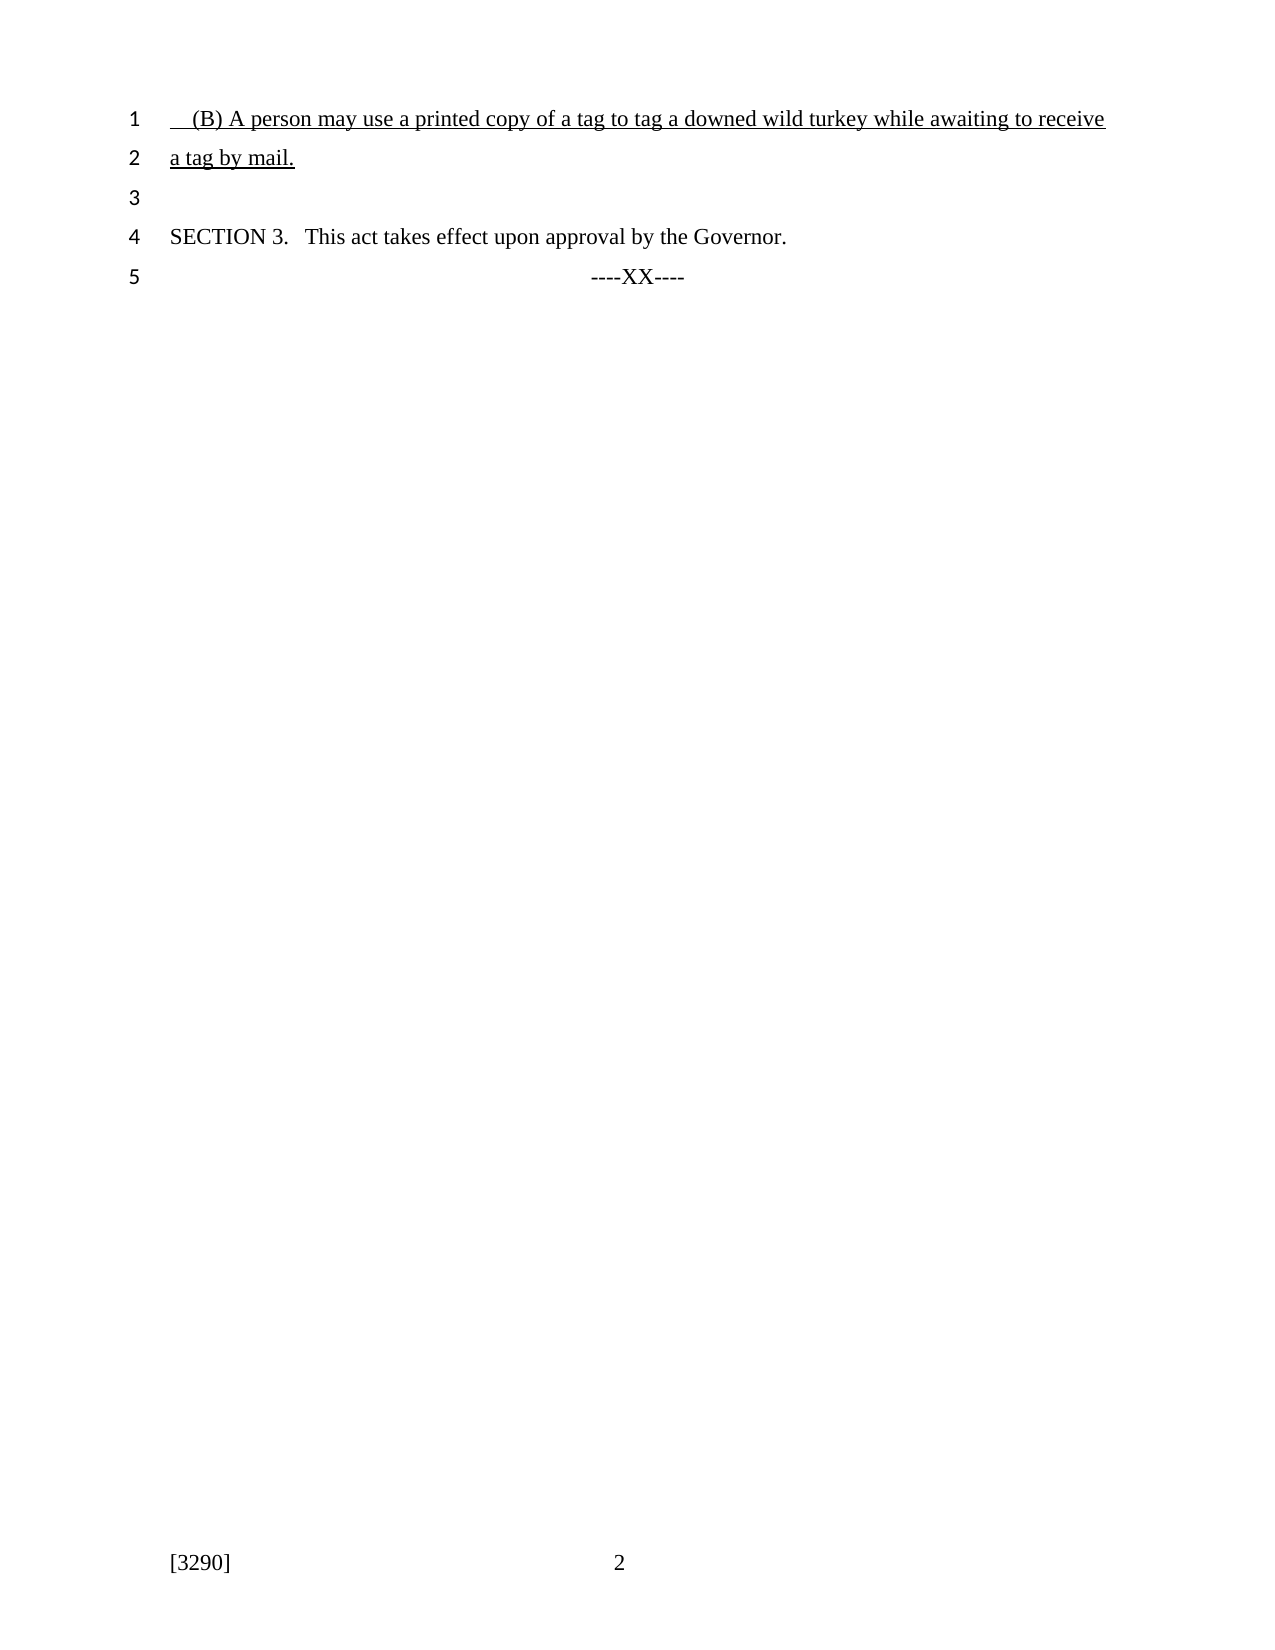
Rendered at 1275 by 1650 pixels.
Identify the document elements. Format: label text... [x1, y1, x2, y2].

text (B) A person may use a printed copy of a tag to tag a downed wild turkey while awaiting to receive a tag by mail. [169, 129, 1106, 171]
text (B) A person may use a printed copy of a tag to tag a downed wild turkey while awaiting to receive a tag by mail. [169, 105, 1106, 128]
text ----XX---- [169, 263, 1106, 289]
text SECTION 3. This act takes effect upon approval by the Governor. [169, 223, 1106, 250]
